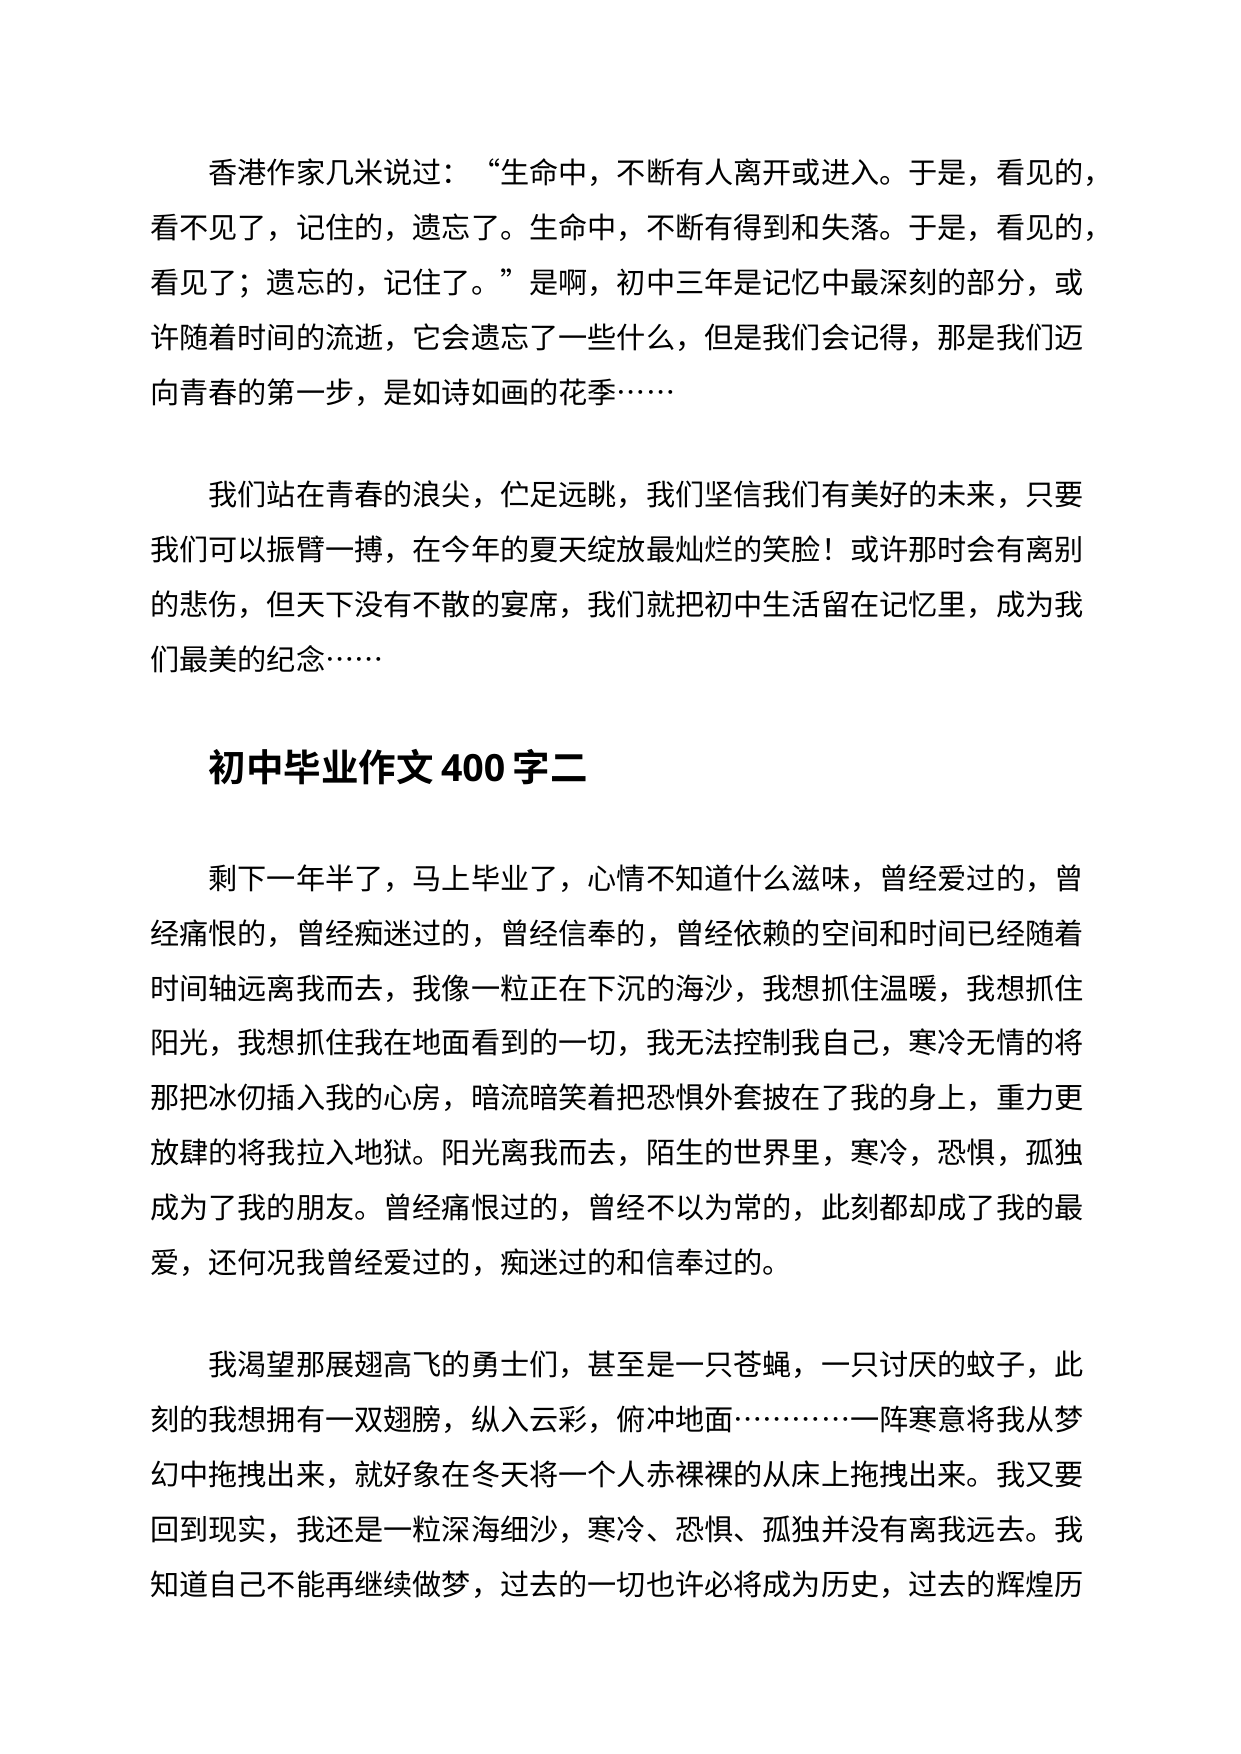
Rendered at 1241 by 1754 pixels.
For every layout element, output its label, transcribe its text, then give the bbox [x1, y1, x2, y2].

text 剩下一年半了，马上毕业了，心情不知道什么滋味，曾经爱过的，曾经痛恨的，曾经痴迷过的，曾经信奉的，曾经依赖的空间和时间已经随着时间轴远离我而去，我像一粒正在下沉的海沙，我想抓住温暖，我想抓住阳光，我想抓住我在地面看到的一切，我无法控制我自己，寒冷无情的将那把冰仞插入我的心房，暗流暗笑着把恐惧外套披在了我的身上，重力更放肆的将我拉入地狱。阳光离我而去，陌生的世界里，寒冷，恐惧，孤独成为了我的朋友。曾经痛恨过的，曾经不以为常的，此刻都却成了我的最爱，还何况我曾经爱过的，痴迷过的和信奉过的。 [150, 855, 1090, 1282]
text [150, 1341, 1090, 1603]
text 初中毕业作文400字二 [150, 738, 1090, 792]
text 香港作家几米说过：“生命中，不断有人离开或进入。于是，看见的，看不见了，记住的，遗忘了。生命中，不断有得到和失落。于是，看见的，看见了；遗忘的，记住了。”是啊，初中三年是记忆中最深刻的部分，或许随着时间的流逝，它会遗忘了一些什么，但是我们会记得，那是我们迈向青春的第一步，是如诗如画的花季…… [150, 150, 1090, 412]
text 我们站在青春的浪尖，伫足远眺，我们坚信我们有美好的未来，只要我们可以振臂一搏，在今年的夏天绽放最灿烂的笑脸！或许那时会有离别的悲伤，但天下没有不散的宴席，我们就把初中生活留在记忆里，成为我们最美的纪念…… [150, 471, 1090, 678]
